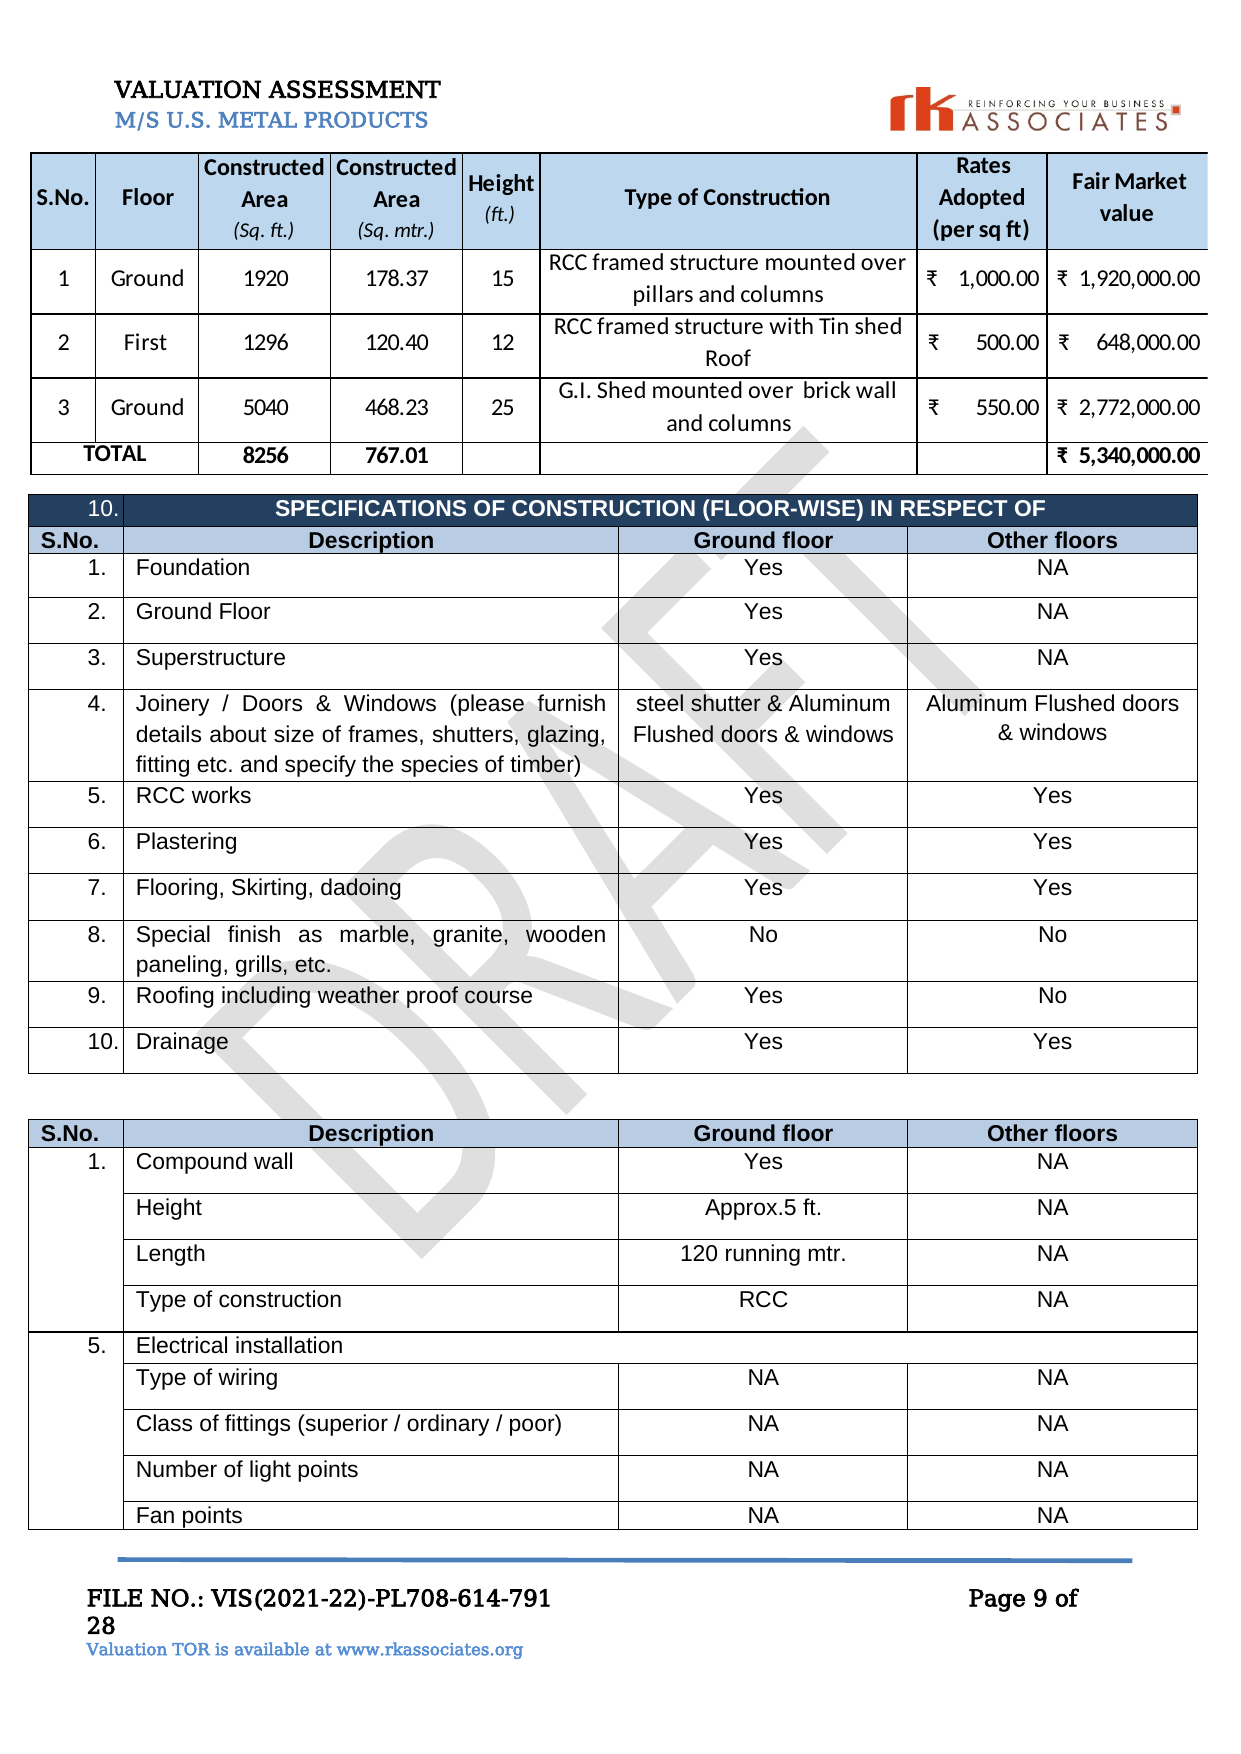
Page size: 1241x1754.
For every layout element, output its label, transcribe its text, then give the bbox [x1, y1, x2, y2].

table_cell Class of fittings (superior / ordinary / poor) [124, 1410, 618, 1455]
table_cell Type of construction [124, 1286, 618, 1331]
table_cell NA [908, 1456, 1197, 1501]
table_cell Approx.5 ft. [619, 1194, 907, 1239]
table_cell NA [908, 554, 1197, 597]
table_cell [29, 644, 123, 689]
table_cell NA [908, 1364, 1197, 1409]
table_cell [29, 598, 123, 643]
table_cell Type of wiring [124, 1364, 618, 1409]
table_cell [29, 874, 123, 919]
table_cell NA [908, 1240, 1197, 1285]
table_cell [29, 1028, 123, 1073]
table_cell Ground floor [619, 527, 907, 553]
table_cell Yes [619, 1148, 907, 1193]
table_cell Compound wall [124, 1148, 618, 1193]
table_cell Height [124, 1194, 618, 1239]
table_header [29, 495, 123, 526]
table_cell Fan points [124, 1502, 618, 1528]
table_cell NA [908, 1194, 1197, 1239]
table_cell 120 running mtr. [619, 1240, 907, 1285]
picture [890, 87, 1181, 131]
table_cell S.No. [29, 527, 123, 553]
table_cell Yes [619, 554, 907, 597]
table_cell [29, 982, 123, 1027]
table_cell Yes [619, 828, 907, 873]
table_cell Ground Floor [124, 598, 618, 643]
table_header Description [124, 1120, 618, 1147]
table_cell NA [908, 1502, 1197, 1528]
table_cell Flooring, Skirting, dadoing [124, 874, 618, 919]
table_cell RCC works [124, 782, 618, 827]
table_header Ground floor [619, 1120, 907, 1147]
table_cell Superstructure [124, 644, 618, 689]
table_cell No [908, 921, 1197, 981]
table_cell Drainage [124, 1028, 618, 1073]
table_cell Length [124, 1240, 618, 1285]
table_header SPECIFICATIONS OF CONSTRUCTION (FLOOR-WISE) IN RESPECT OF [124, 495, 1197, 526]
table_cell steel shutter & Aluminum Flushed doors & windows [619, 690, 907, 781]
table_cell Yes [619, 782, 907, 827]
table_cell Number of light points [124, 1456, 618, 1501]
table_cell NA [619, 1410, 907, 1455]
table_cell Yes [908, 828, 1197, 873]
table_cell [29, 828, 123, 873]
table_cell Yes [908, 1028, 1197, 1073]
table_cell Yes [619, 874, 907, 919]
table_cell [29, 921, 123, 981]
table_cell NA [908, 598, 1197, 643]
table_cell NA [619, 1364, 907, 1409]
table_header Other floors [908, 1120, 1197, 1147]
table_cell Special finish as marble, granite, wooden paneling, grills, etc. [124, 921, 618, 981]
table_cell Yes [619, 1028, 907, 1073]
table_cell [29, 690, 123, 781]
table_cell [29, 554, 123, 597]
table_header S.No. [29, 1120, 123, 1147]
table_cell Yes [619, 598, 907, 643]
table_cell NA [619, 1502, 907, 1528]
table_cell Other floors [908, 527, 1197, 553]
table_cell Foundation [124, 554, 618, 597]
table_cell NA [908, 1286, 1197, 1331]
table_cell Yes [619, 982, 907, 1027]
table_cell No [908, 982, 1197, 1027]
table_cell RCC [619, 1286, 907, 1331]
table_cell Electrical installation [124, 1333, 1197, 1363]
table_cell [29, 1333, 123, 1528]
table_cell No [619, 921, 907, 981]
table_cell Yes [908, 874, 1197, 919]
table_cell NA [619, 1456, 907, 1501]
table_cell Plastering [124, 828, 618, 873]
table_cell [29, 1148, 123, 1331]
table_cell NA [908, 1148, 1197, 1193]
table_cell Description [124, 527, 618, 553]
table_cell Aluminum Flushed doors & windows [908, 690, 1197, 781]
table_cell Yes [908, 782, 1197, 827]
table_cell [29, 782, 123, 827]
table_cell Joinery / Doors & Windows (please furnish details about size of frames, shutters, glazing, fitting etc. and specify the species of timber) [124, 690, 618, 781]
table_cell NA [908, 644, 1197, 689]
table_cell Roofing including weather proof course [124, 982, 618, 1027]
table_cell NA [908, 1410, 1197, 1455]
table_cell Yes [619, 644, 907, 689]
